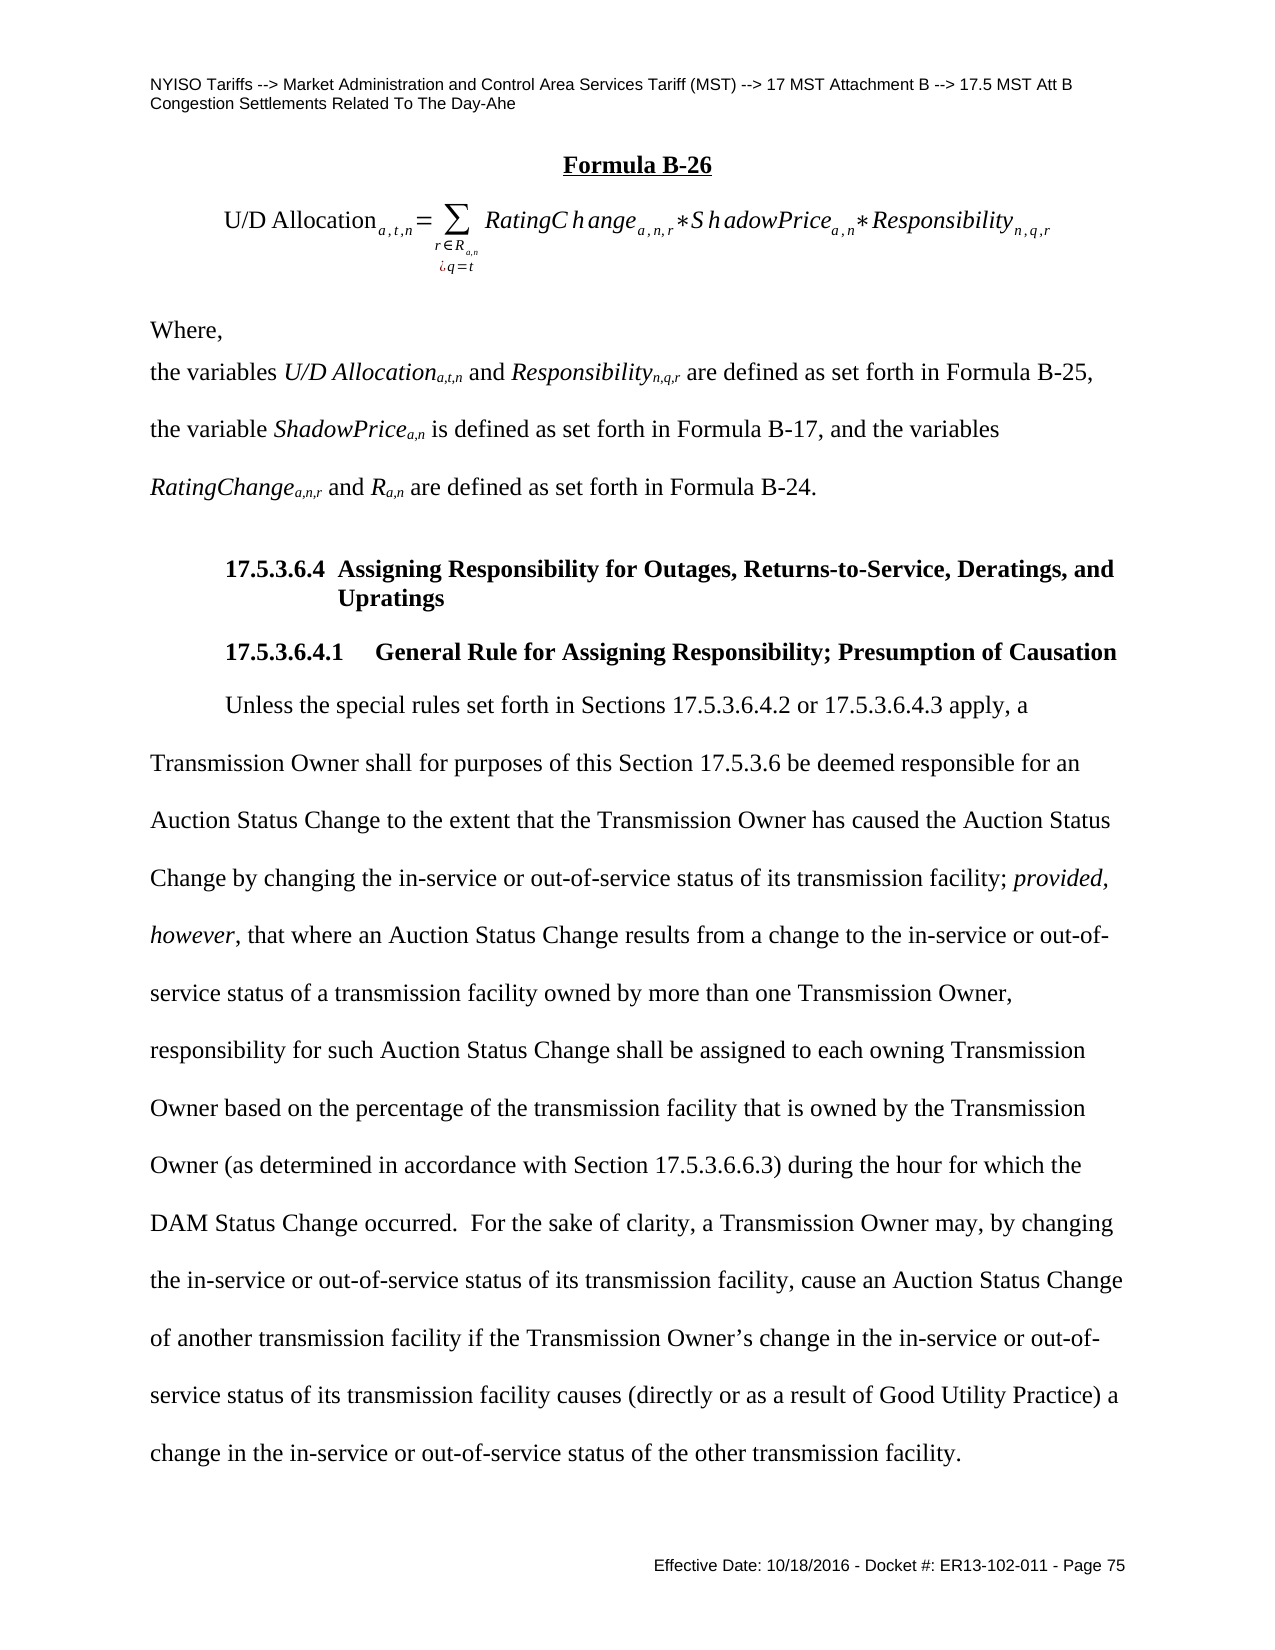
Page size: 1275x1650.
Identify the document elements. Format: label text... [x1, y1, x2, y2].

text Unless the special rules set forth in Sections 17.5.3.6.4.2 or 17.5.3.6.4.3 apply, a Transmission Owner shall for purposes of this Section 17.5.3.6 be deemed responsible for an Auction Status Change to the extent that the Transmission Owner has caused the Auction Status Change by changing the in-service or out-of-service status of its transmission facility; provided, however, that where an Auction Status Change results from a change to the in-service or out-of-service status of a transmission facility owned by more than one Transmission Owner, responsibility for such Auction Status Change shall be assigned to each owning Transmission Owner based on the percentage of the transmission facility that is owned by the Transmission Owner (as determined in accordance with Section 17.5.3.6.6.3) during the hour for which the DAM Status Change occurred. For the sake of clarity, a Transmission Owner may, by changing the in-service or out-of-service status of its transmission facility, cause an Auction Status Change of another transmission facility if the Transmission Owner’s change in the in-service or out-of-service status of its transmission facility causes (directly or as a result of Good Utility Practice) a change in the in-service or out-of-service status of the other transmission facility. [150, 690, 1125, 1467]
text the variables U/D Allocationa,t,n and Responsibilityn,q,r are defined as set forth in Formula B-25, the variable ShadowPricea,n is defined as set forth in Formula B-17, and the variables RatingChangea,n,r and Ra,n are defined as set forth in Formula B-24. [150, 357, 1125, 500]
subtitle 17.5.3.6.4 Assigning Responsibility for Outages, Returns-to-Service, Deratings, and Upratings [225, 554, 1125, 612]
text Where, [150, 315, 1125, 344]
subtitle 17.5.3.6.4.1 General Rule for Assigning Responsibility; Presumption of Causation [225, 637, 1125, 665]
text Formula B-26 [150, 150, 1125, 179]
